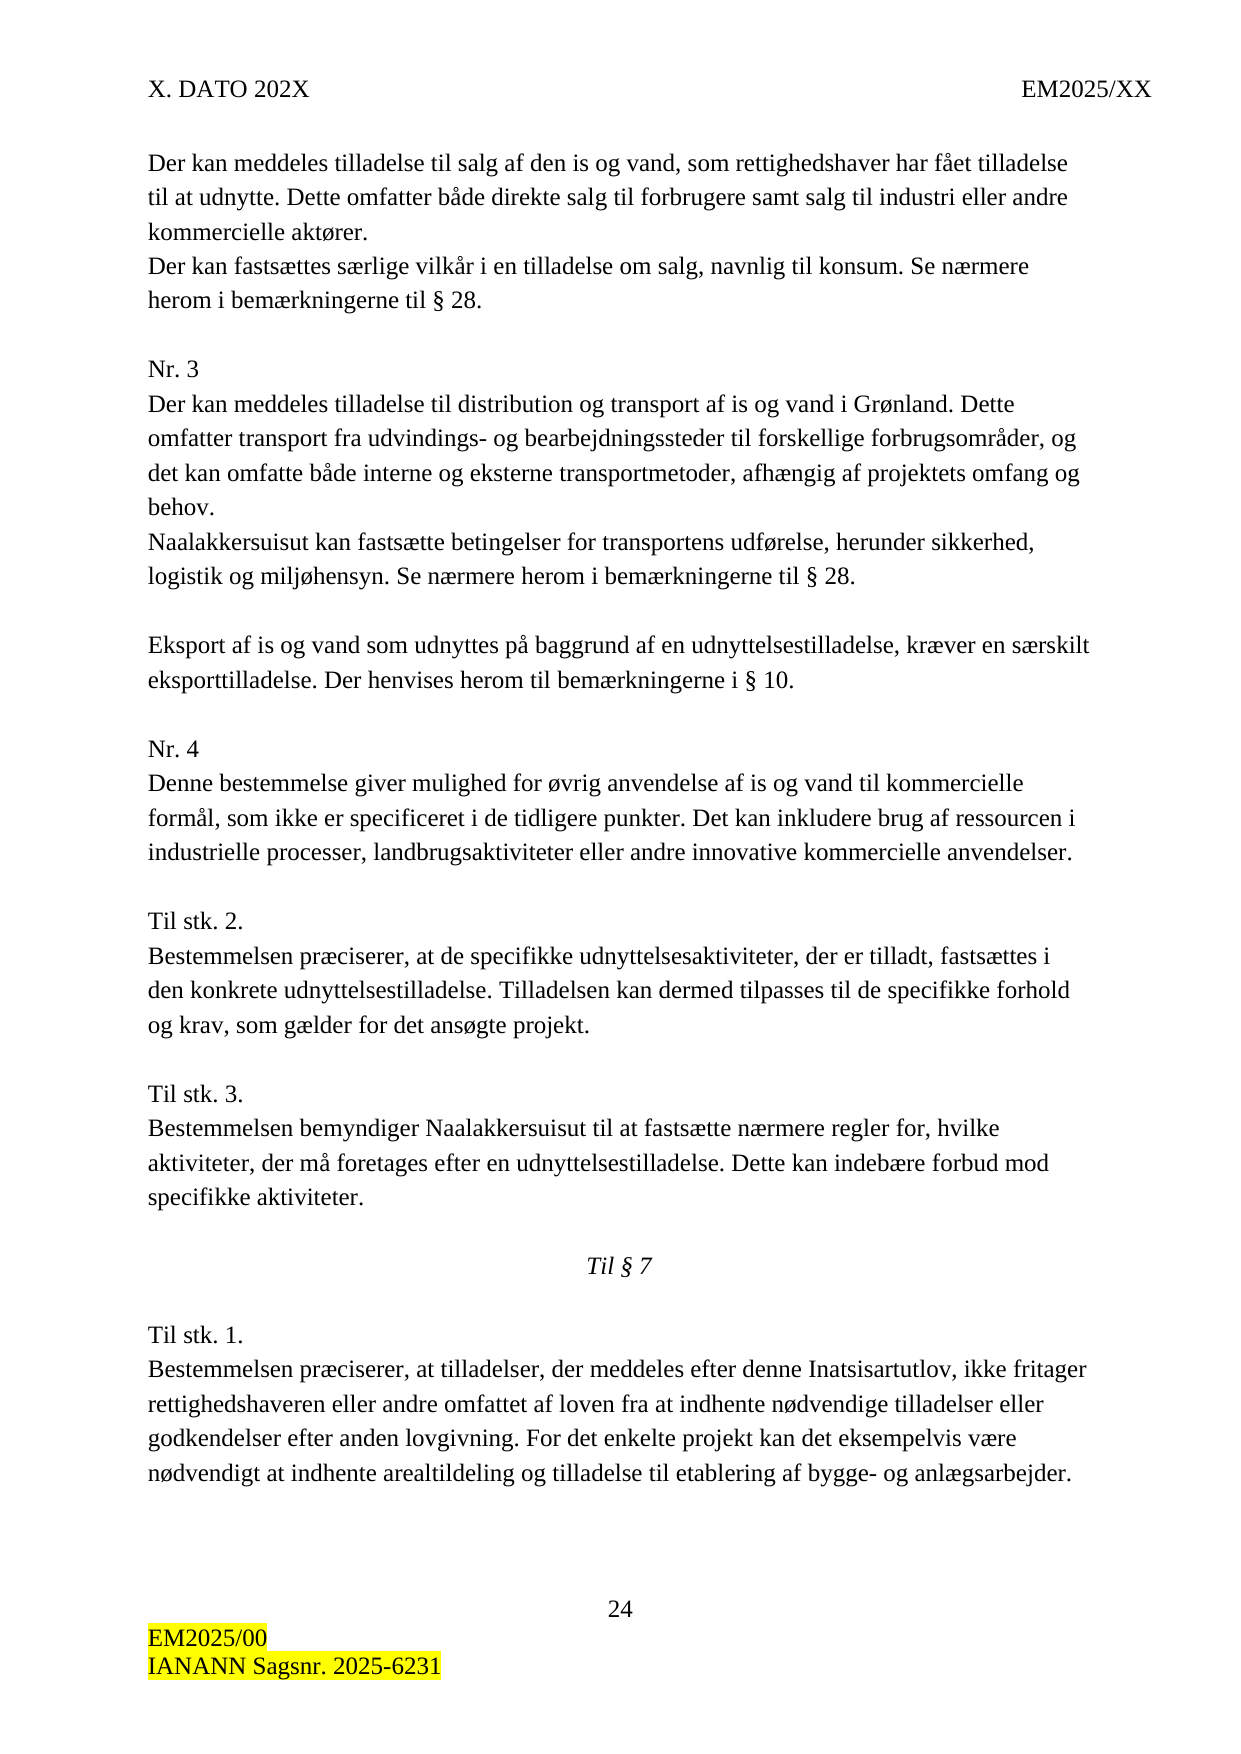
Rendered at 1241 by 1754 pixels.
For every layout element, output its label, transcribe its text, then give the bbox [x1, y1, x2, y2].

text Bestemmelsen præciserer, at tilladelser, der meddeles efter denne Inatsisartutlov, ikke fritager rettighedshaveren eller andre omfattet af loven fra at indhente nødvendige tilladelser eller godkendelser efter anden lovgivning. For det enkelte projekt kan det eksempelvis være nødvendigt at indhente arealtildeling og tilladelse til etablering af bygge- og anlægsarbejder. [148, 1354, 1092, 1487]
text Nr. 4 Denne bestemmelse giver mulighed for øvrig anvendelse af is og vand til kommercielle formål, som ikke er specificeret i de tidligere punkter. Det kan inkludere brug af ressourcen i industrielle processer, landbrugsaktiviteter eller andre innovative kommercielle anvendelser. [148, 734, 1092, 866]
text Til stk. 3. Bestemmelsen bemyndiger Naalakkersuisut til at fastsætte nærmere regler for, hvilke aktiviteter, der må foretages efter en udnyttelsestilladelse. Dette kan indebære forbud mod specifikke aktiviteter. [148, 1079, 1092, 1211]
text Der kan meddeles tilladelse til salg af den is og vand, som rettighedshaver har fået tilladelse til at udnytte. Dette omfatter både direkte salg til forbrugere samt salg til industri eller andre kommercielle aktører. [148, 148, 1092, 245]
text Til § 7 [148, 1251, 1092, 1280]
text Til stk. 1. [148, 1320, 1092, 1349]
text Nr. 3 Der kan meddeles tilladelse til distribution og transport af is og vand i Grønland. Dette omfatter transport fra udvindings- og bearbejdningssteder til forskellige forbrugsområder, og det kan omfatte både interne og eksterne transportmetoder, afhængig af projektets omfang og behov. [148, 354, 1092, 521]
text Til stk. 2. Bestemmelsen præciserer, at de specifikke udnyttelsesaktiviteter, der er tilladt, fastsættes i den konkrete udnyttelsestilladelse. Tilladelsen kan dermed tilpasses til de specifikke forhold og krav, som gælder for det ansøgte projekt. [148, 906, 1092, 1038]
text Naalakkersuisut kan fastsætte betingelser for transportens udførelse, herunder sikkerhed, logistik og miljøhensyn. Se nærmere herom i bemærkningerne til § 28. [148, 527, 1092, 590]
text Eksport af is og vand som udnyttes på baggrund af en udnyttelsestilladelse, kræver en særskilt eksporttilladelse. Der henvises herom til bemærkningerne i § 10. [148, 630, 1092, 694]
text Der kan fastsættes særlige vilkår i en tilladelse om salg, navnlig til konsum. Se nærmere herom i bemærkningerne til § 28. [148, 251, 1092, 314]
